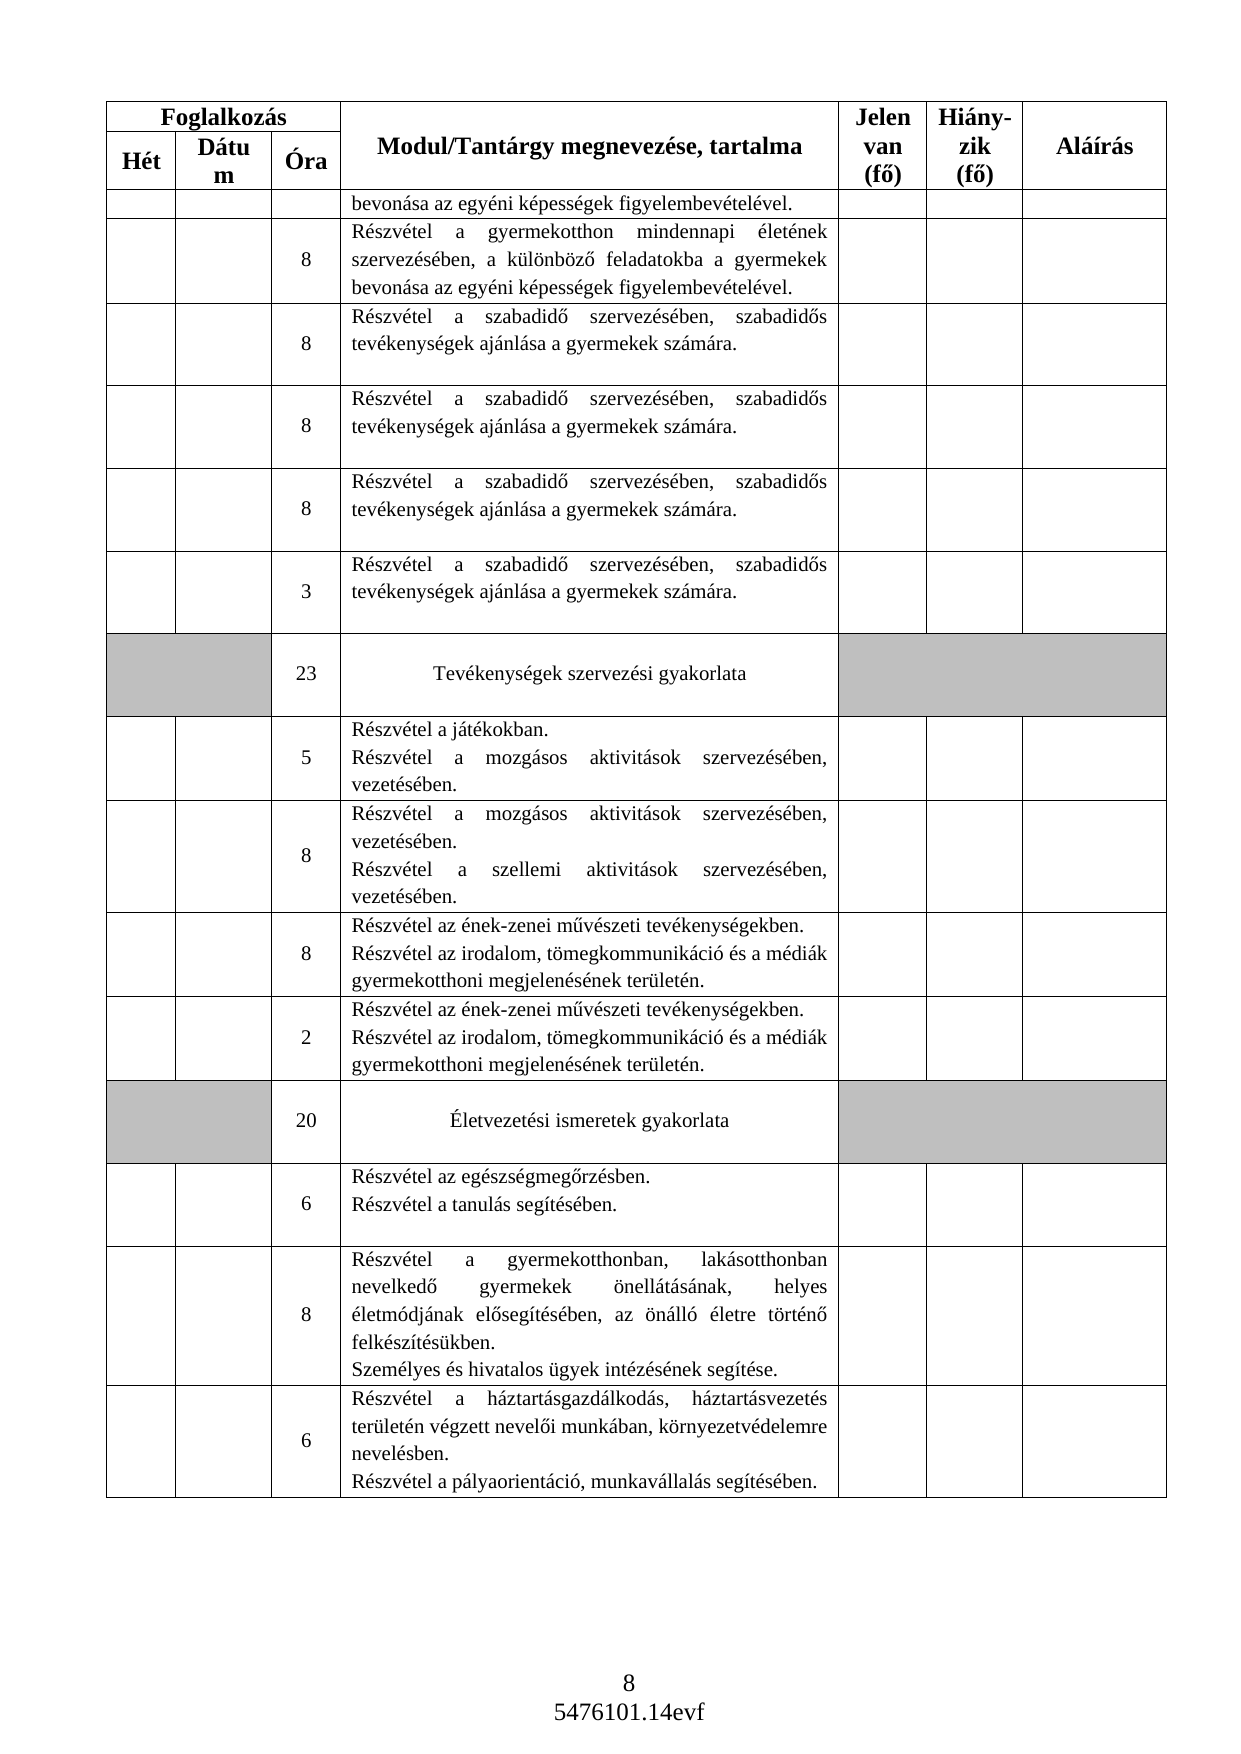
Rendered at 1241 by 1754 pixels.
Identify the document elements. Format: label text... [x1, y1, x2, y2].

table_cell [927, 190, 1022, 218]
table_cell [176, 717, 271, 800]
table_header Hiány- zik (fő) [927, 102, 1022, 189]
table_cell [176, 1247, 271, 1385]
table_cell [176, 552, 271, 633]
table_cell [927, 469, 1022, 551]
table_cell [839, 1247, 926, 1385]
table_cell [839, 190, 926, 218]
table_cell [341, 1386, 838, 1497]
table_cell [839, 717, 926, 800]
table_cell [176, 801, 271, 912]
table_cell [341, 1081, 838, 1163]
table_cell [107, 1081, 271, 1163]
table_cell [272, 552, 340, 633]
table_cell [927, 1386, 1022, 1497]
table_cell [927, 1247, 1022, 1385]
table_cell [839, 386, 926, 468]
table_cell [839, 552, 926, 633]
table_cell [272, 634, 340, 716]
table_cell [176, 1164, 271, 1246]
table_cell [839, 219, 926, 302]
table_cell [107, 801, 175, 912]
table_cell Dátum [176, 132, 271, 189]
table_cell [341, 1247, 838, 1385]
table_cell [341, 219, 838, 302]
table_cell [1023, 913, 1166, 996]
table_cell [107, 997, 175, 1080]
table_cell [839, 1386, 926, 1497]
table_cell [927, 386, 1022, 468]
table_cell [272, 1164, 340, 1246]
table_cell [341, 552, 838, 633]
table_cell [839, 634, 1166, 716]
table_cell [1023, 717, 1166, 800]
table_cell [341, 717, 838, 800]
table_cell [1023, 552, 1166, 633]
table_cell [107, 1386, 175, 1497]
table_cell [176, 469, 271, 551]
table_cell Óra [272, 132, 340, 189]
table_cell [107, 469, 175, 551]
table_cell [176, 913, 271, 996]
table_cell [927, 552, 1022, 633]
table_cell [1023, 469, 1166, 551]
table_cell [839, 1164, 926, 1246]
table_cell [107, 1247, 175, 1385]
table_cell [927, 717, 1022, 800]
table_header Foglalkozás [107, 102, 340, 131]
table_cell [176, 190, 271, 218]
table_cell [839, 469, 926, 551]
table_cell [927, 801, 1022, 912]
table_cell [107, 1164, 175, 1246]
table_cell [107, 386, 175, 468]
table_header Modul/Tantárgy megnevezése, tartalma [341, 102, 838, 189]
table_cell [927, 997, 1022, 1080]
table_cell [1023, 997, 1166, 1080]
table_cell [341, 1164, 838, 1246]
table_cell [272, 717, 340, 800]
table_header Jelen van (fő) [839, 102, 926, 189]
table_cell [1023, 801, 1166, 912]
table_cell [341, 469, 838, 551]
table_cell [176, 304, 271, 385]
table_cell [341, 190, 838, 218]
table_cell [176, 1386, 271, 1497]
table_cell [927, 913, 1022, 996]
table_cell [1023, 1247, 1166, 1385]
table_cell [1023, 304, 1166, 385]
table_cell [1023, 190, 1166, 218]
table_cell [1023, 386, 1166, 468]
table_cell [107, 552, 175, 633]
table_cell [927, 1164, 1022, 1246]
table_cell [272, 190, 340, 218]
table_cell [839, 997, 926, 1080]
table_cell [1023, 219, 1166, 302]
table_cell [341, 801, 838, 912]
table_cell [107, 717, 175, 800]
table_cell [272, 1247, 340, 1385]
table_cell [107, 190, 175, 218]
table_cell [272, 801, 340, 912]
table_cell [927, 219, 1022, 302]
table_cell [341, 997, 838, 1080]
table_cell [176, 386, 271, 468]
table_cell Hét [107, 132, 175, 189]
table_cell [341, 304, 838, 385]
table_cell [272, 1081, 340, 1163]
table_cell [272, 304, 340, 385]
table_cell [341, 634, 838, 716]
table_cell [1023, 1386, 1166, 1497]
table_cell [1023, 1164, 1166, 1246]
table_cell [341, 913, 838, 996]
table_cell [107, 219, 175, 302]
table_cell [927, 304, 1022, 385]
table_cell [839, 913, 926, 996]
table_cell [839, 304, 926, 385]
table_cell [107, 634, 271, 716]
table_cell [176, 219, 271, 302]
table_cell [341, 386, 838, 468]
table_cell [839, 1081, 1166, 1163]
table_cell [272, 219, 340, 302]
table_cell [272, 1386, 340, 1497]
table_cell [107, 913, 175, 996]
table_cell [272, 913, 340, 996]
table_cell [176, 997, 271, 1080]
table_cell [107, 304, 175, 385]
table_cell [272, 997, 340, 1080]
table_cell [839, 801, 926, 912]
table_header Aláírás [1023, 102, 1166, 189]
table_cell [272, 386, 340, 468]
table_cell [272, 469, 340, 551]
